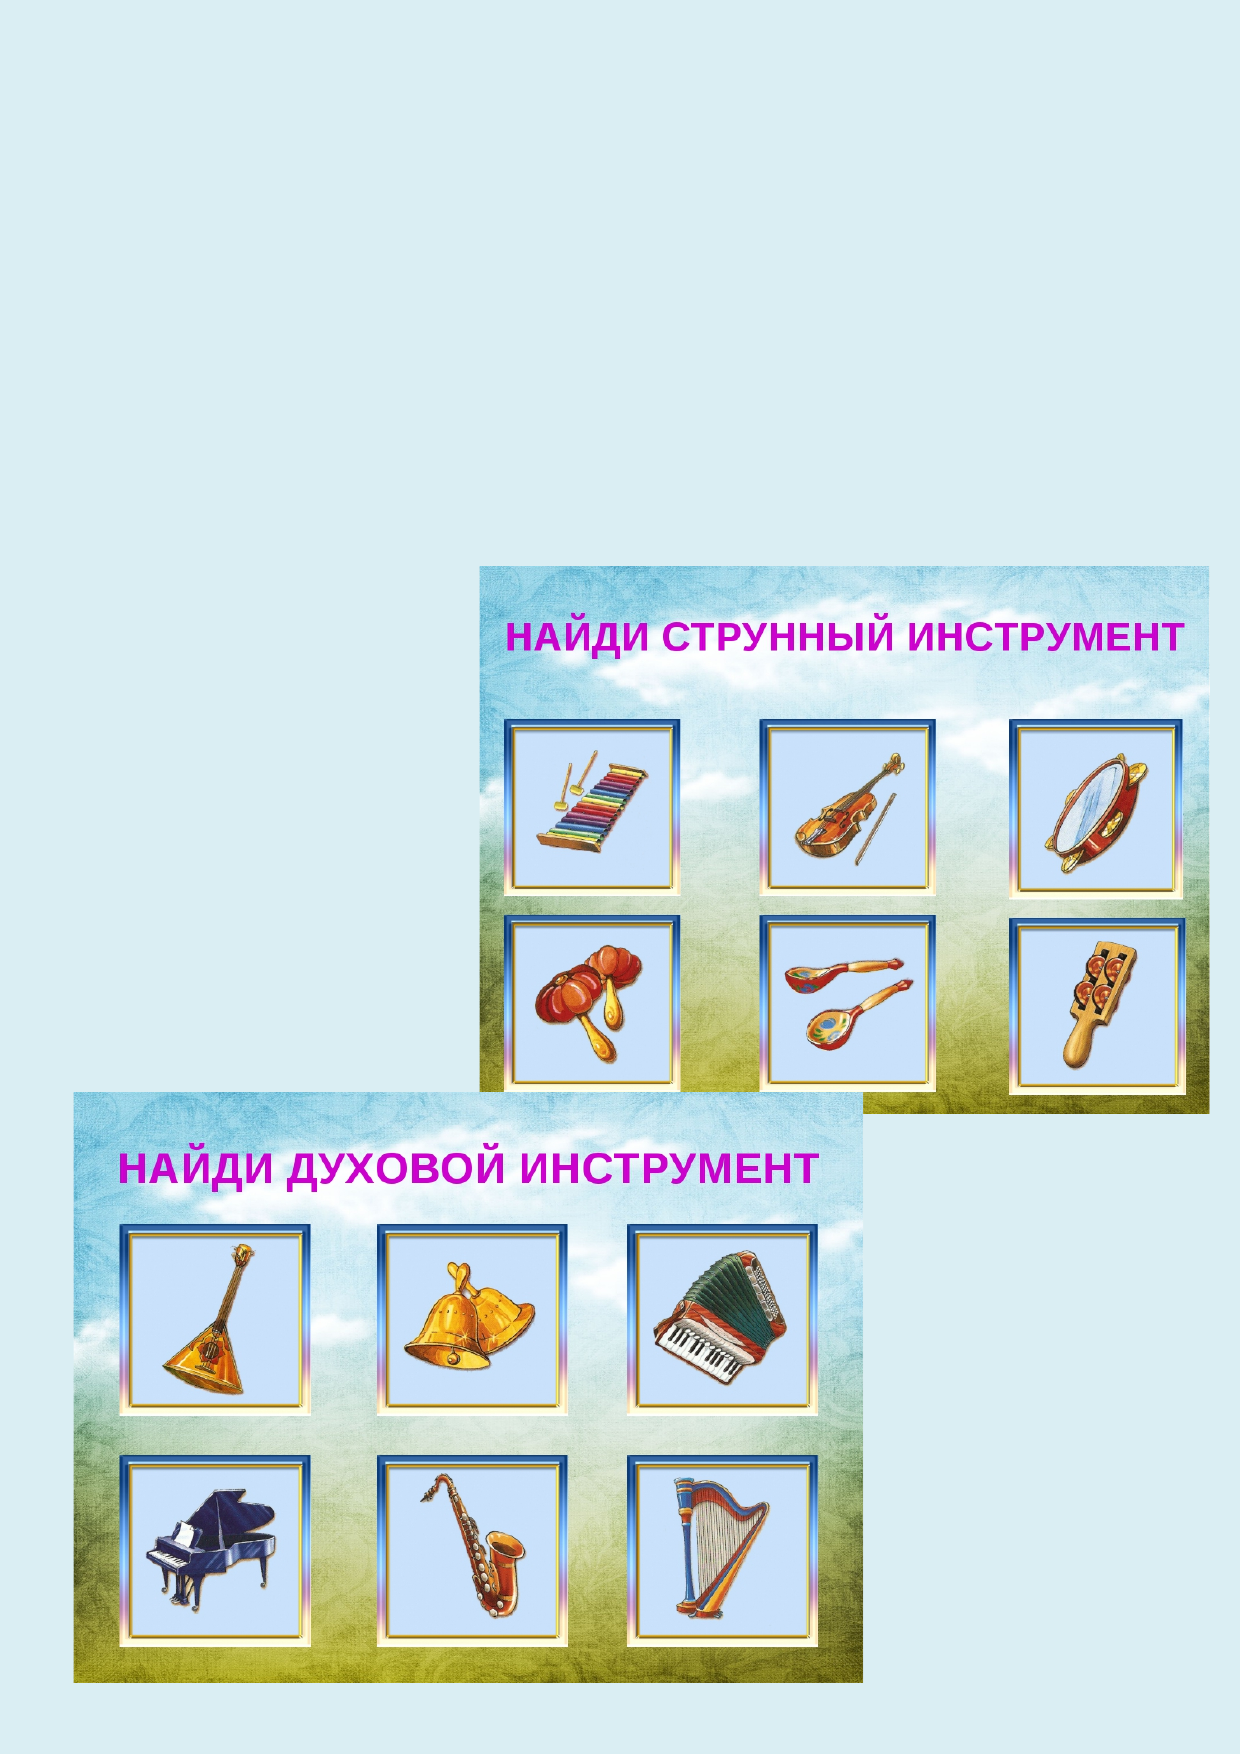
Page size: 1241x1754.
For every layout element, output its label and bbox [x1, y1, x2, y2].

picture [73, 566, 1210, 1684]
